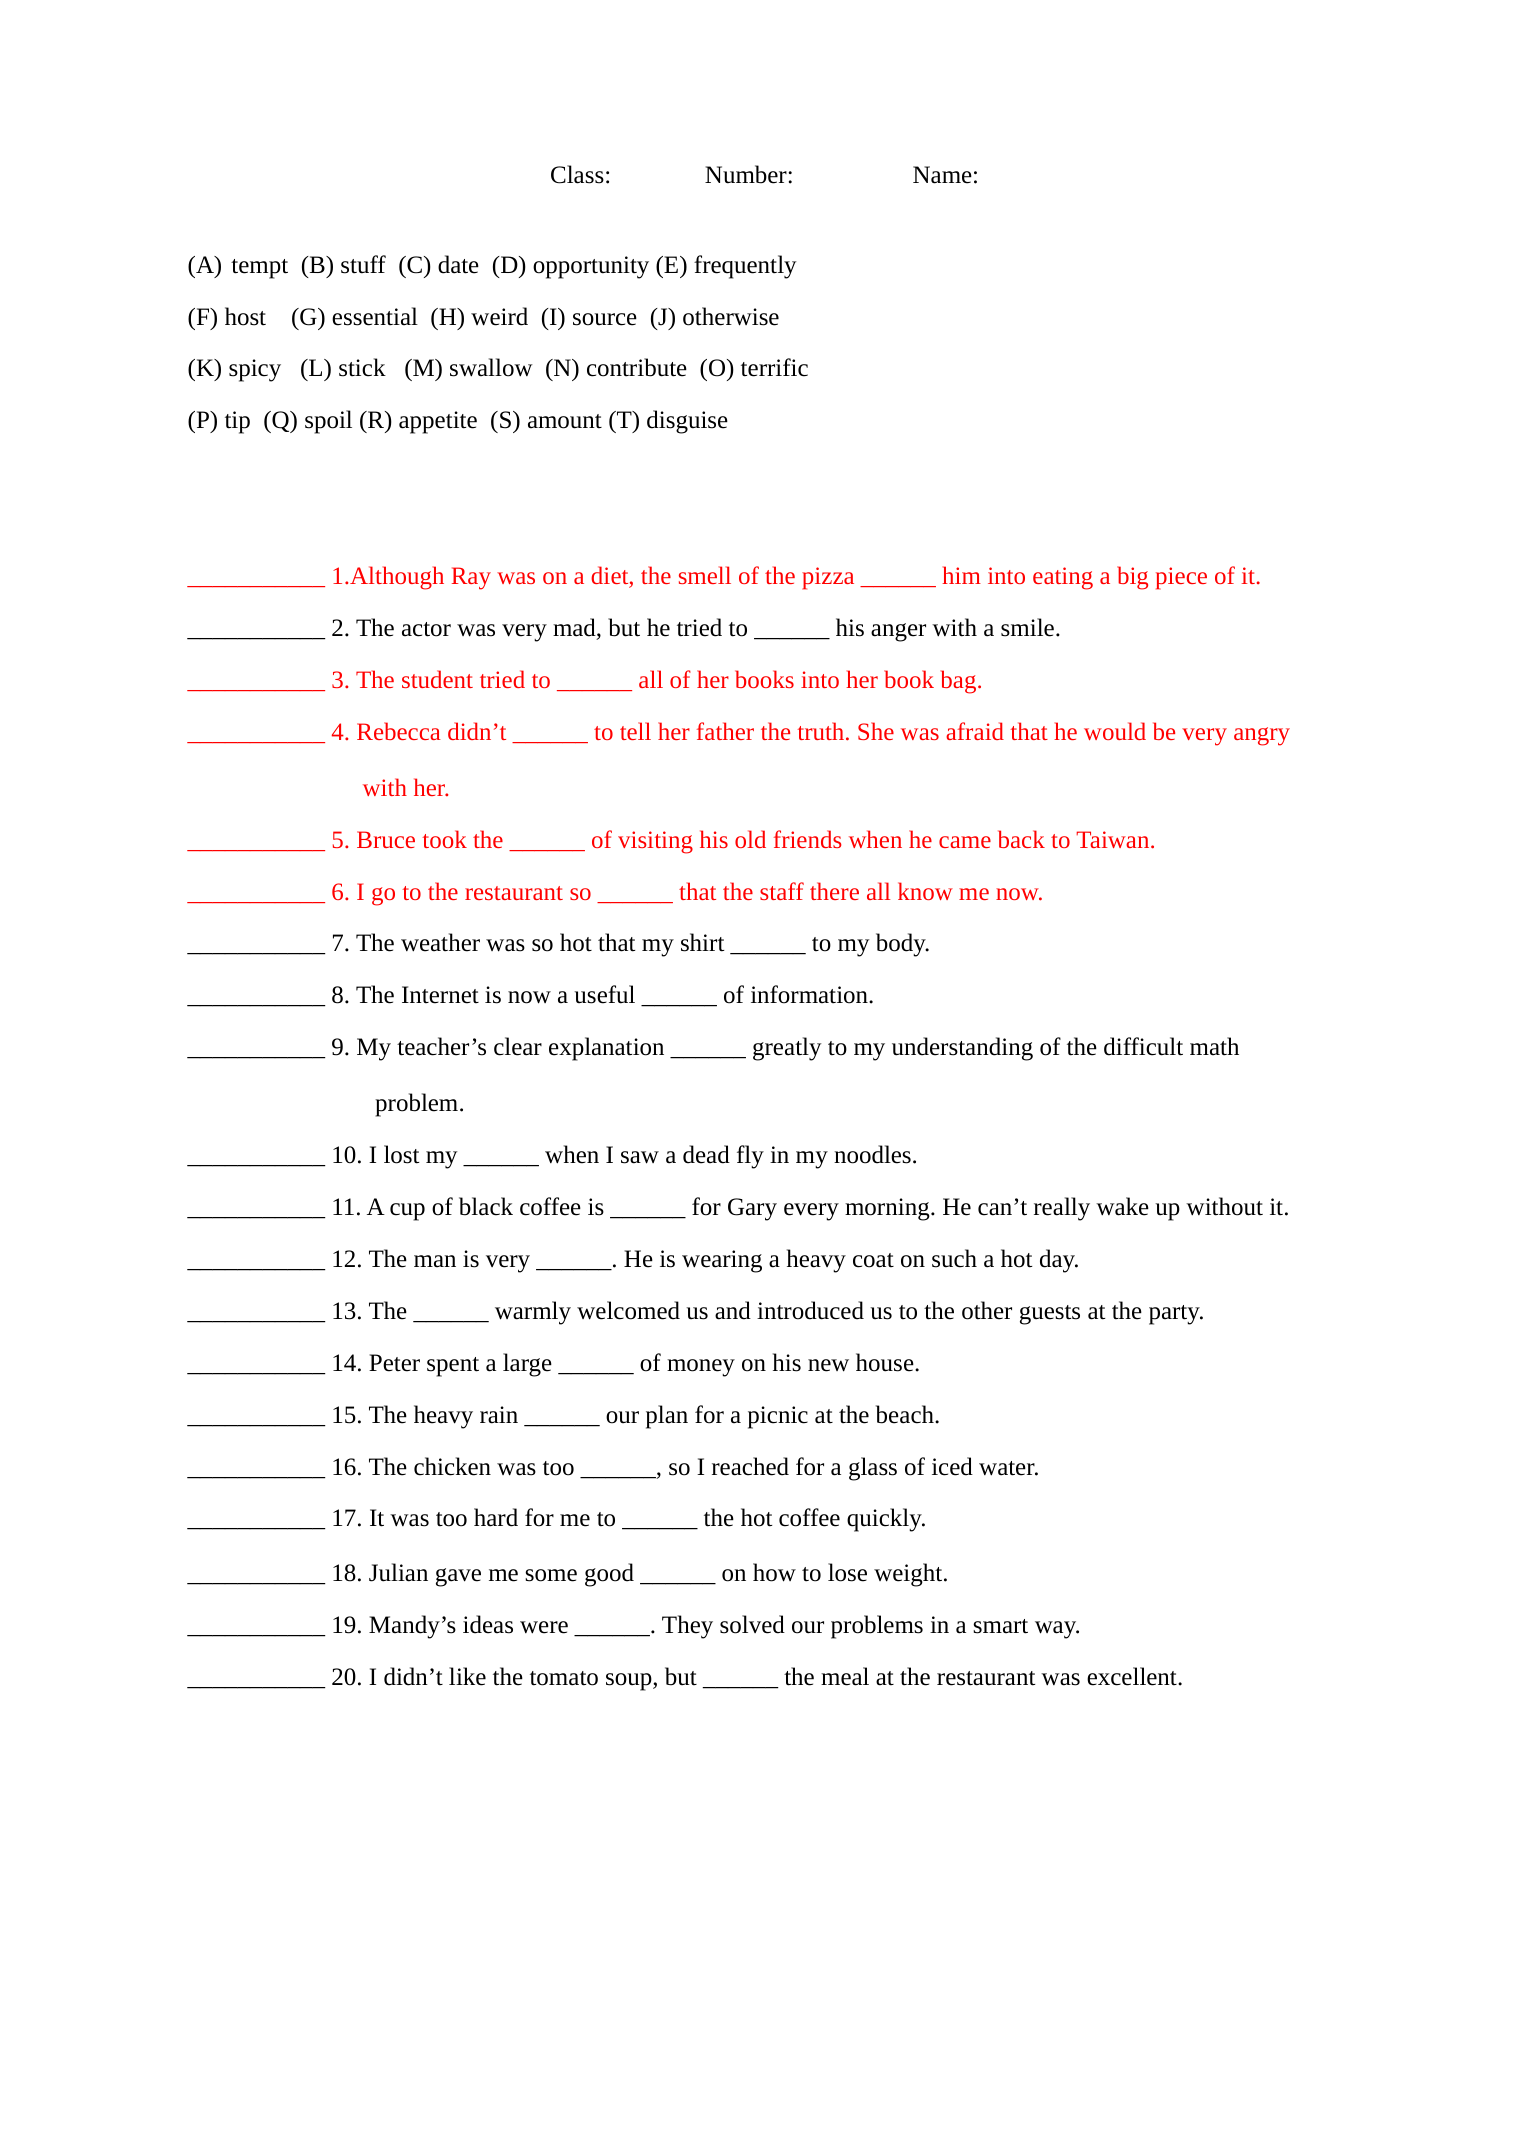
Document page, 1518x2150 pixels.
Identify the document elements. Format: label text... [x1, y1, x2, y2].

text ___________ 14. Peter spent a large ______ of money on his new house. [187, 1343, 1330, 1381]
text (P) tip (Q) spoil (R) appetite (S) amount (T) disguise [187, 401, 1330, 438]
text ___________ 10. I lost my ______ when I saw a dead fly in my noodles. [187, 1136, 1330, 1173]
text ___________ 20. I didn’t like the tomato soup, but ______ the meal at the restaurant was excellent. [187, 1657, 1330, 1695]
text ___________ 19. Mandy’s ideas were ______. They solved our problems in a smart way. [187, 1606, 1330, 1643]
text ___________ 16. The chicken was too ______, so I reached for a glass of iced water. [187, 1447, 1330, 1485]
text ___________ 13. The ______ warmly welcomed us and introduced us to the other guests at the party. [187, 1292, 1330, 1329]
text ___________ 18. Julian gave me some good ______ on how to lose weight. [187, 1554, 1330, 1591]
text ___________ 1.Although Ray was on a diet, the smell of the pizza ______ him into eating a big piece of it. [187, 557, 1330, 594]
text (K) spicy (L) stick (M) swallow (N) contribute (O) terrific [187, 349, 1330, 387]
text ___________ 15. The heavy rain ______ our plan for a picnic at the beach. [187, 1395, 1330, 1433]
text ___________ 17. It was too hard for me to ______ the hot coffee quickly. [187, 1499, 1330, 1537]
text ___________ 3. The student tried to ______ all of her books into her book bag. [187, 660, 1330, 698]
text ___________ 2. The actor was very mad, but he tried to ______ his anger with a smile. [187, 608, 1330, 646]
text ___________ 11. A cup of black coffee is ______ for Gary every morning. He can’t really wake up without it. [187, 1188, 1330, 1225]
list tempt (B) stuff (C) date (D) opportunity (E) frequently [187, 245, 1330, 283]
text ___________ 4. Rebecca didn’t ______ to tell her father the truth. She was afraid that he would be very angry with her. [187, 712, 1330, 806]
text ___________ 5. Bruce took the ______ of visiting his old friends when he came back to Taiwan. [187, 820, 1330, 858]
text ___________ 7. The weather was so hot that my shirt ______ to my body. [187, 924, 1330, 962]
text ___________ 6. I go to the restaurant so ______ that the staff there all know me now. [187, 872, 1330, 910]
text ___________ 12. The man is very ______. He is wearing a heavy coat on such a hot day. [187, 1240, 1330, 1277]
text ___________ 9. My teacher’s clear explanation ______ greatly to my understanding of the difficult math problem. [187, 1028, 1330, 1122]
text Class: Number: Name: [187, 156, 1330, 193]
text ___________ 8. The Internet is now a useful ______ of information. [187, 976, 1330, 1013]
text (F) host (G) essential (H) weird (I) source (J) otherwise [187, 297, 1330, 335]
